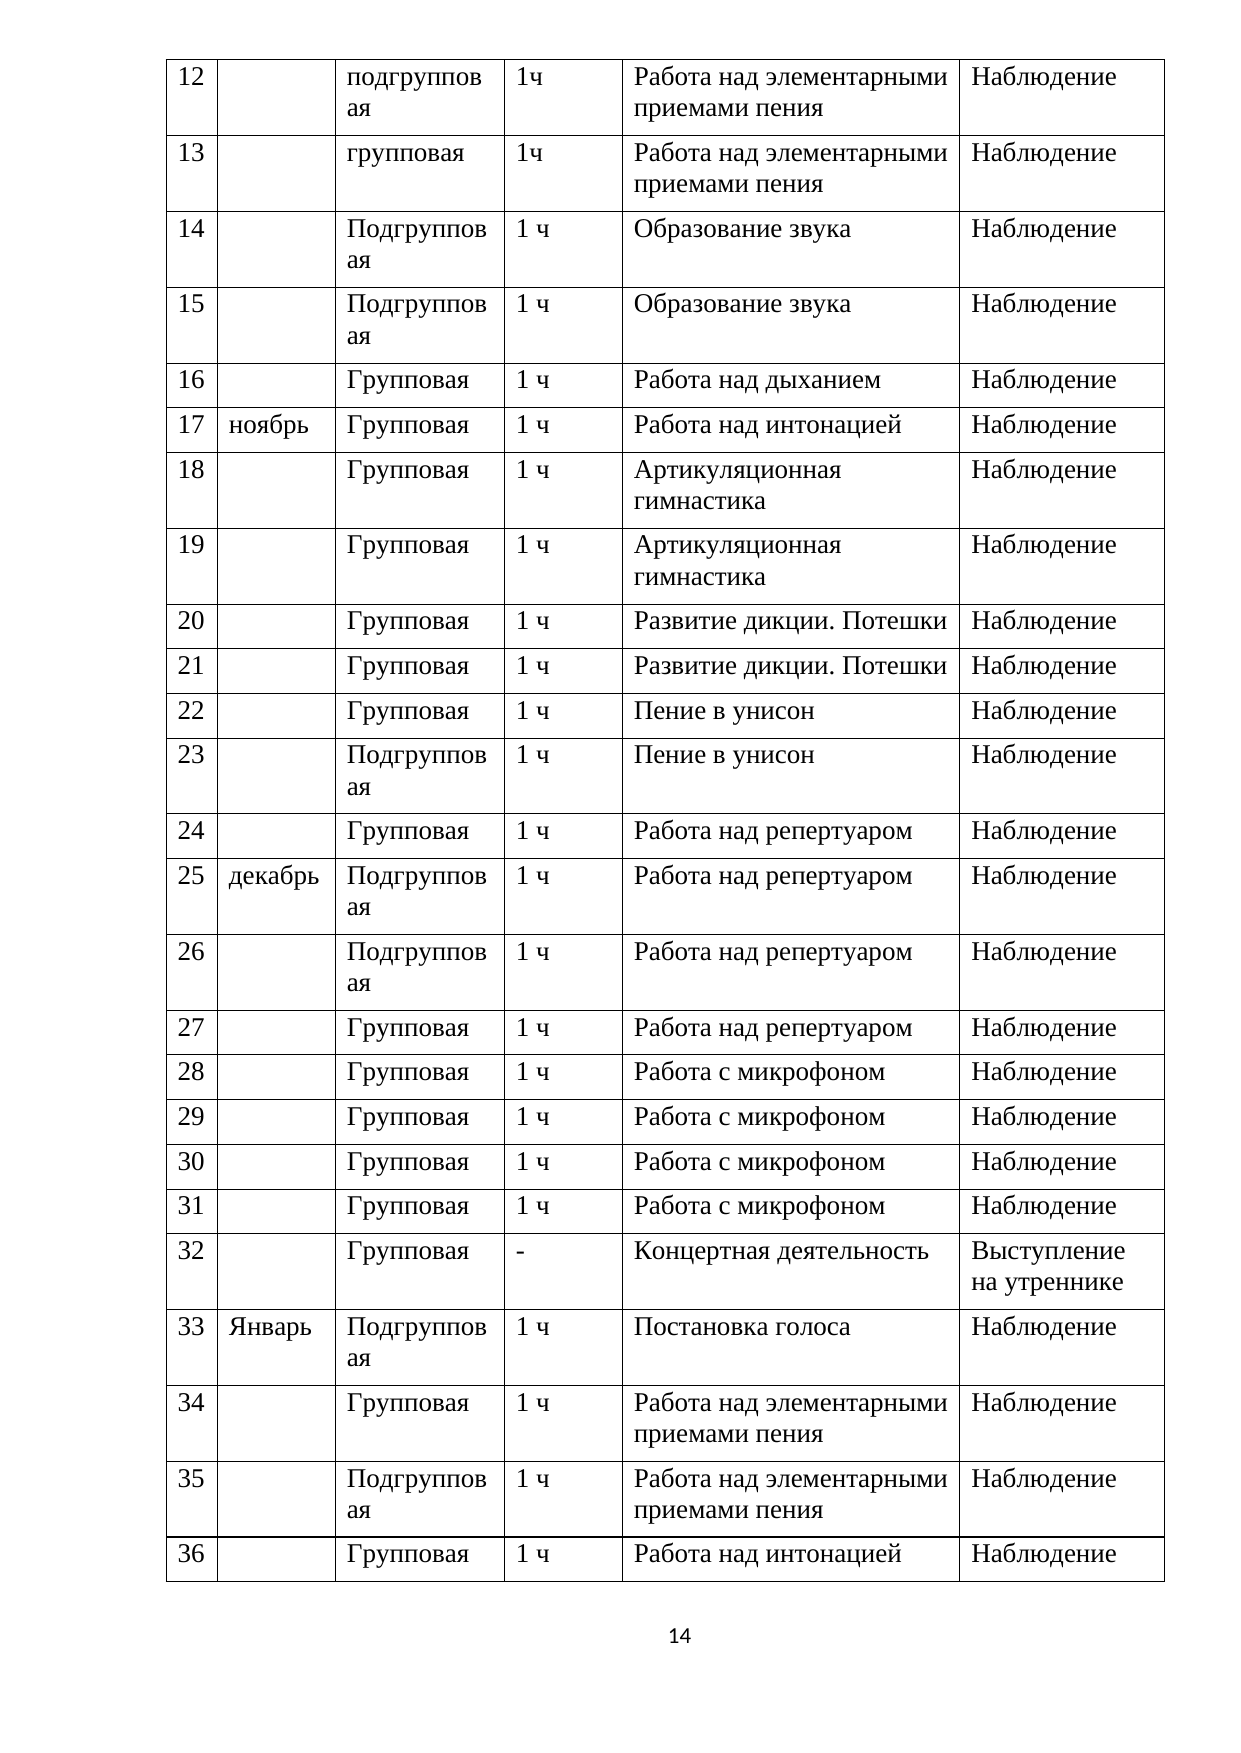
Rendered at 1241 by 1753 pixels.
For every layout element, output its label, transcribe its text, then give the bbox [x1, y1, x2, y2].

table_cell 13 [167, 136, 217, 211]
table_cell 1 ч [505, 288, 622, 362]
table_cell 1 ч [505, 935, 622, 1010]
table_cell 1 ч [505, 859, 622, 934]
table_cell 1 ч [505, 739, 622, 813]
table_cell Работа с микрофоном [623, 1190, 959, 1233]
table_cell [218, 364, 335, 407]
table_cell Подгрупповая [336, 859, 504, 934]
table_cell 1 ч [505, 1462, 622, 1536]
table_cell [218, 1145, 335, 1188]
table_cell Наблюдение [960, 1310, 1164, 1385]
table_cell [623, 60, 959, 135]
table_cell 1 ч [505, 1055, 622, 1099]
table_cell Групповая [336, 529, 504, 603]
table_cell 1 ч [505, 1100, 622, 1144]
table_cell Наблюдение [960, 60, 1164, 135]
table_cell 28 [167, 1055, 217, 1099]
table_cell 1 ч [505, 814, 622, 858]
table_cell Наблюдение [960, 739, 1164, 813]
table_cell [218, 935, 335, 1010]
table_cell Наблюдение [960, 935, 1164, 1010]
table_cell Работа с микрофоном [623, 1145, 959, 1188]
table_cell Подгрупповая [336, 935, 504, 1010]
table_cell Работа над репертуаром [623, 859, 959, 934]
table_cell 20 [167, 605, 217, 648]
table_cell 19 [167, 529, 217, 603]
table_cell [218, 288, 335, 362]
table_cell 14 [167, 212, 217, 287]
table_cell Групповая [336, 1011, 504, 1054]
table_cell 1 ч [505, 1190, 622, 1233]
table_cell Наблюдение [960, 859, 1164, 934]
table_cell 26 [167, 935, 217, 1010]
table_cell 34 [167, 1386, 217, 1461]
table_cell Групповая [336, 605, 504, 648]
table_cell [218, 1011, 335, 1054]
table_cell [218, 1538, 335, 1581]
table_cell 1 ч [505, 1011, 622, 1054]
table_cell Групповая [336, 649, 504, 693]
table_cell Образование звука [623, 288, 959, 362]
table_cell Работа над элементарными приемами пения [623, 1386, 959, 1461]
table_cell Групповая [336, 1538, 504, 1581]
table_cell Работа над репертуаром [623, 935, 959, 1010]
table_cell 1 ч [505, 529, 622, 603]
table_cell 25 [167, 859, 217, 934]
table_cell Работа над интонацией [623, 408, 959, 452]
table_cell Групповая [336, 408, 504, 452]
table_cell Пение в унисон [623, 739, 959, 813]
table_cell Наблюдение [960, 136, 1164, 211]
table_cell Наблюдение [960, 1538, 1164, 1581]
table_cell Артикуляционная гимнастика [623, 453, 959, 528]
table_cell 1 ч [505, 212, 622, 287]
table_cell Наблюдение [960, 605, 1164, 648]
table_cell [218, 1386, 335, 1461]
table_cell Работа с микрофоном [623, 1055, 959, 1099]
table_cell Групповая [336, 694, 504, 737]
table_cell 35 [167, 1462, 217, 1536]
table_cell Наблюдение [960, 364, 1164, 407]
table_cell Наблюдение [960, 1145, 1164, 1188]
table_cell 32 [167, 1234, 217, 1309]
table_cell 16 [167, 364, 217, 407]
table_cell 1 ч [505, 694, 622, 737]
table_cell 1ч [505, 136, 622, 211]
table_cell Подгрупповая [336, 212, 504, 287]
table_cell Групповая [336, 1055, 504, 1099]
table_cell 12 [167, 60, 217, 135]
table_cell Подгрупповая [336, 739, 504, 813]
table_cell Наблюдение [960, 1386, 1164, 1461]
table_cell Наблюдение [960, 453, 1164, 528]
table_cell [218, 212, 335, 287]
table_cell 29 [167, 1100, 217, 1144]
table_cell 1 ч [505, 1538, 622, 1581]
table_cell 22 [167, 694, 217, 737]
table_cell Групповая [336, 453, 504, 528]
table_cell Наблюдение [960, 288, 1164, 362]
table_cell Работа над интонацией [623, 1538, 959, 1581]
table_cell 27 [167, 1011, 217, 1054]
table_cell Групповая [336, 1386, 504, 1461]
table_cell Развитие дикции. Потешки [623, 649, 959, 693]
table_cell Групповая [336, 1234, 504, 1309]
table_cell Образование звука [623, 212, 959, 287]
table_cell - [505, 1234, 622, 1309]
table_cell Групповая [336, 814, 504, 858]
table_cell 36 [167, 1538, 217, 1581]
table_cell 24 [167, 814, 217, 858]
table_cell 18 [167, 453, 217, 528]
table_cell Январь [218, 1310, 335, 1385]
table_cell Наблюдение [960, 1190, 1164, 1233]
table_cell Групповая [336, 1145, 504, 1188]
table_cell групповая [336, 136, 504, 211]
table_cell 1 ч [505, 605, 622, 648]
table_cell [218, 453, 335, 528]
table_cell [218, 136, 335, 211]
table_cell Работа над элементарными приемами пения [623, 1462, 959, 1536]
table_cell 23 [167, 739, 217, 813]
table_cell Работа над репертуаром [623, 1011, 959, 1054]
table_cell Групповая [336, 1100, 504, 1144]
table_cell Наблюдение [960, 1011, 1164, 1054]
table_cell Пение в унисон [623, 694, 959, 737]
table_cell [218, 1055, 335, 1099]
table_cell 1 ч [505, 649, 622, 693]
table_cell Подгрупповая [336, 288, 504, 362]
table_cell Подгрупповая [336, 1310, 504, 1385]
table_cell Наблюдение [960, 212, 1164, 287]
table_cell [218, 1190, 335, 1233]
table_cell Постановка голоса [623, 1310, 959, 1385]
table_cell 17 [167, 408, 217, 452]
table_cell 15 [167, 288, 217, 362]
table_cell [218, 739, 335, 813]
table_cell Наблюдение [960, 649, 1164, 693]
table_cell [218, 814, 335, 858]
table_cell 31 [167, 1190, 217, 1233]
table_cell подгрупповая [336, 60, 504, 135]
table_cell [218, 529, 335, 603]
table_cell 1 ч [505, 1145, 622, 1188]
table_cell [218, 605, 335, 648]
table_cell Наблюдение [960, 529, 1164, 603]
table_cell Наблюдение [960, 1100, 1164, 1144]
table_cell Артикуляционная гимнастика [623, 529, 959, 603]
table_cell Работа с микрофоном [623, 1100, 959, 1144]
table_cell 1 ч [505, 453, 622, 528]
table_cell Наблюдение [960, 1462, 1164, 1536]
table_cell декабрь [218, 859, 335, 934]
table_cell [218, 1234, 335, 1309]
table_cell 1 ч [505, 364, 622, 407]
table_cell 1 ч [505, 1386, 622, 1461]
table_cell Наблюдение [960, 694, 1164, 737]
table_cell 1 ч [505, 1310, 622, 1385]
table_cell [218, 1462, 335, 1536]
table_cell [218, 1100, 335, 1144]
table_cell Работа над репертуаром [623, 814, 959, 858]
table_cell Наблюдение [960, 814, 1164, 858]
table_cell 1ч [505, 60, 622, 135]
table_cell ноябрь [218, 408, 335, 452]
table_cell Наблюдение [960, 1055, 1164, 1099]
table_cell [218, 649, 335, 693]
table_cell Подгрупповая [336, 1462, 504, 1536]
table_cell 1 ч [505, 408, 622, 452]
table_cell 30 [167, 1145, 217, 1188]
table_cell [218, 60, 335, 135]
table_cell 21 [167, 649, 217, 693]
table_cell [218, 694, 335, 737]
table_cell 33 [167, 1310, 217, 1385]
table_cell Концертная деятельность [623, 1234, 959, 1309]
table_cell Наблюдение [960, 408, 1164, 452]
table_cell Групповая [336, 364, 504, 407]
table_cell Выступление на утреннике [960, 1234, 1164, 1309]
table_cell Развитие дикции. Потешки [623, 605, 959, 648]
table_cell Работа над дыханием [623, 364, 959, 407]
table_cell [623, 136, 959, 211]
table_cell Групповая [336, 1190, 504, 1233]
